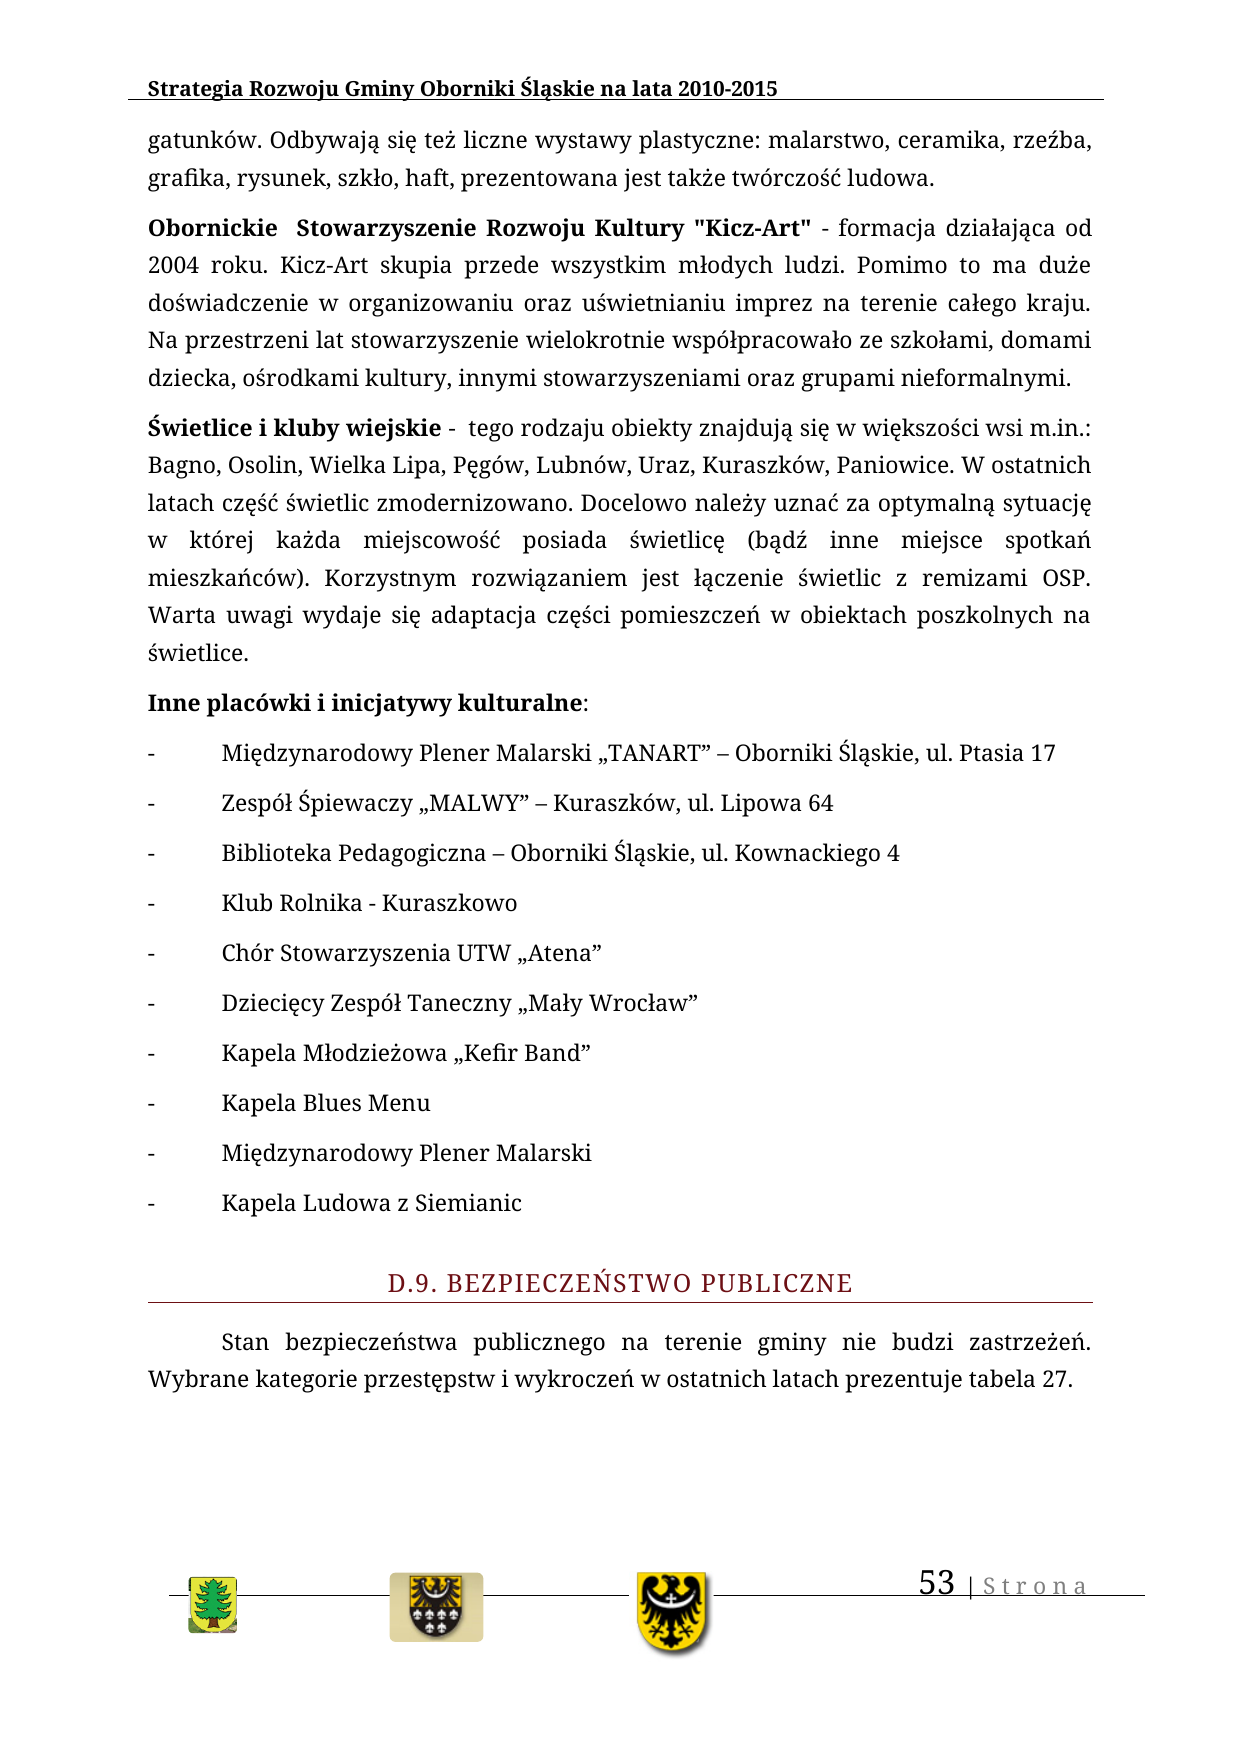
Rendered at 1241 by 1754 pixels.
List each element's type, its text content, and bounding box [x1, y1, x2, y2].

text - Zespół Śpiewaczy „MALWY” – Kuraszków, ul. Lipowa 64 [148, 787, 1093, 818]
text Inne placówki i inicjatywy kulturalne: [148, 687, 1093, 718]
text Stan bezpieczeństwa publicznego na terenie gminy nie budzi zastrzeżeń. Wybrane kategorie przestępstw i wykroczeń w ostatnich latach prezentuje tabela 27. [148, 1326, 1093, 1394]
subtitle D.9. Bezpieczeństwo publiczne [148, 1266, 1093, 1302]
text Obornickie Stowarzyszenie Rozwoju Kultury "Kicz-Art" - formacja działająca od 2004 roku. Kicz-Art skupia przede wszystkim młodych ludzi. Pomimo to ma duże doświadczenie w organizowaniu oraz uświetnianiu imprez na terenie całego kraju. Na przestrzeni lat stowarzyszenie wielokrotnie współpracowało ze szkołami, domami dziecka, ośrodkami kultury, innymi stowarzyszeniami oraz grupami nieformalnymi. [148, 212, 1093, 393]
text - Klub Rolnika - Kuraszkowo [148, 887, 1093, 918]
picture [188, 1576, 237, 1634]
picture [389, 1572, 484, 1642]
text - Biblioteka Pedagogiczna – Oborniki Śląskie, ul. Kownackiego 4 [148, 837, 1093, 868]
text - Chór Stowarzyszenia UTW „Atena” [148, 937, 1093, 968]
picture [629, 1562, 714, 1663]
text - Kapela Blues Menu [148, 1087, 1093, 1118]
text - Kapela Młodzieżowa „Kefir Band” [148, 1037, 1093, 1068]
text - Międzynarodowy Plener Malarski „TANART” – Oborniki Śląskie, ul. Ptasia 17 [148, 737, 1093, 768]
text - Kapela Ludowa z Siemianic [148, 1187, 1093, 1218]
text - Dziecięcy Zespół Taneczny „Mały Wrocław” [148, 987, 1093, 1018]
text Świetlice i kluby wiejskie - tego rodzaju obiekty znajdują się w większości wsi m.in.: Bagno, Osolin, Wielka Lipa, Pęgów, Lubnów, Uraz, Kuraszków, Paniowice. W ostatnich latach część świetlic zmodernizowano. Docelowo należy uznać za optymalną sytuację w której każda miejscowość posiada świetlicę (bądź inne miejsce spotkań mieszkańców). Korzystnym rozwiązaniem jest łączenie świetlic z remizami OSP. Warta uwagi wydaje się adaptacja części pomieszczeń w obiektach poszkolnych na świetlice. [148, 412, 1093, 668]
text - Międzynarodowy Plener Malarski [148, 1137, 1093, 1168]
